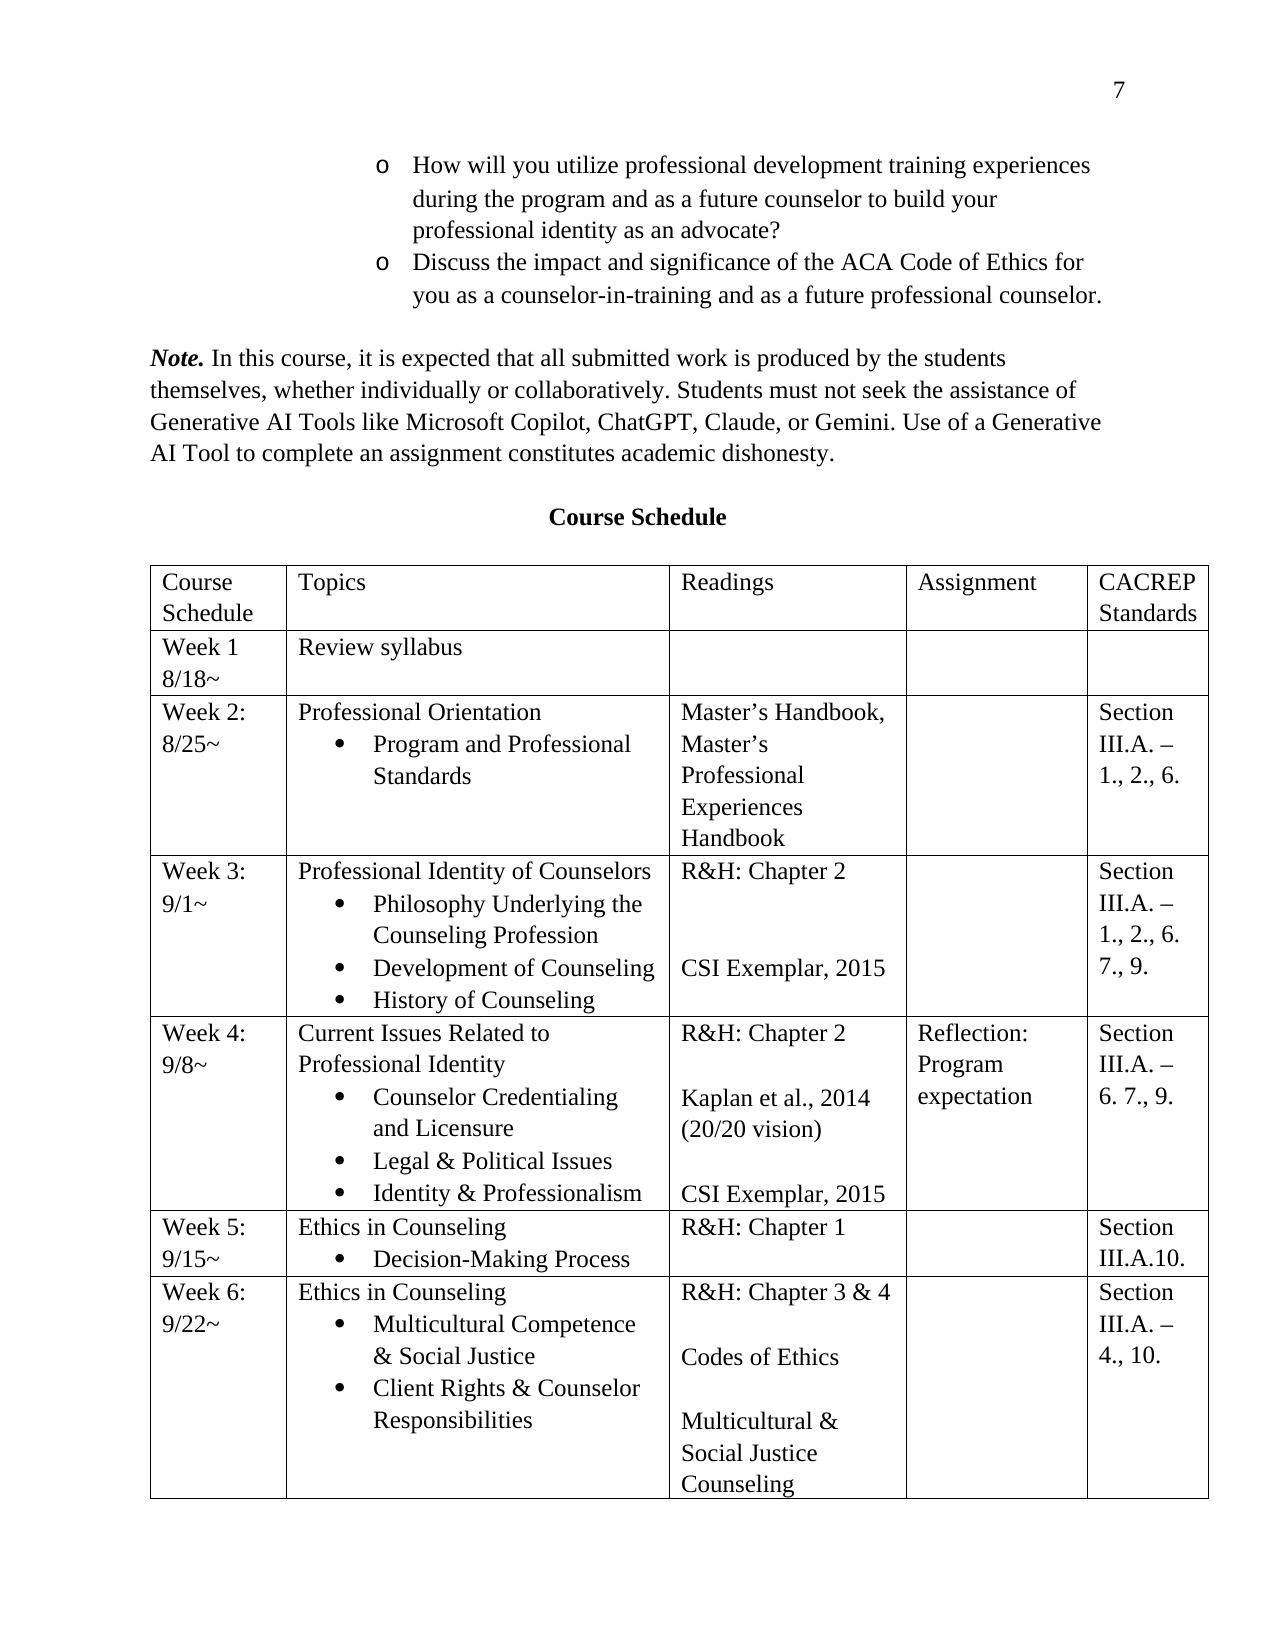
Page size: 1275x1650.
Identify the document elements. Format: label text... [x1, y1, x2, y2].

table_cell [907, 696, 1087, 855]
table_cell [1088, 631, 1208, 695]
table_cell Current Issues Related to Professional Identity Counselor Credentialing and Licensure Legal & Political Issues Identity & Professionalism [287, 1017, 669, 1210]
table_cell [907, 1211, 1087, 1276]
table_cell [907, 631, 1087, 695]
list Discuss the impact and significance of the ACA Code of Ethics for you as a counselor-in-training and as a future professional counselor. [375, 247, 1125, 309]
table_cell Week 6: 9/22~ [151, 1277, 286, 1498]
table_cell Ethics in Counseling Decision-Making Process [287, 1211, 669, 1276]
table_header Topics [287, 566, 669, 630]
table_cell Section III.A. – 1., 2., 6. [1088, 696, 1208, 855]
table_cell [670, 631, 906, 695]
table_cell Professional Identity of Counselors Philosophy Underlying the Counseling Profession Development of Counseling History of Counseling [287, 856, 669, 1016]
table_cell Master’s Handbook, Master’s Professional Experiences Handbook [670, 696, 906, 855]
table_header Course Schedule [151, 566, 286, 630]
table_cell Section III.A. – 6. 7., 9. [1088, 1017, 1208, 1210]
list How will you utilize professional development training experiences during the program and as a future counselor to build your professional identity as an advocate? [375, 150, 1125, 244]
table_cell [670, 1277, 906, 1498]
table_cell Week 2: 8/25~ [151, 696, 286, 855]
table_header Assignment [907, 566, 1087, 630]
text Course Schedule [150, 502, 1125, 531]
table_header CACREP Standards [1088, 566, 1208, 630]
table_cell R&H: Chapter 2 CSI Exemplar, 2015 [670, 856, 906, 1016]
table_cell Week 4: 9/8~ [151, 1017, 286, 1210]
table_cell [287, 1277, 669, 1498]
text Note. In this course, it is expected that all submitted work is produced by the students themselves, whether individually or collaboratively. Students must not seek the assistance of Generative AI Tools like Microsoft Copilot, ChatGPT, Claude, or Gemini. Use of a Generative AI Tool to complete an assignment constitutes academic dishonesty. [150, 343, 1125, 467]
table_cell Review syllabus [287, 631, 669, 695]
table_cell Section III.A.10. [1088, 1211, 1208, 1276]
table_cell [1088, 1277, 1208, 1498]
table_cell Week 1 8/18~ [151, 631, 286, 695]
table_header Readings [670, 566, 906, 630]
table_cell Professional Orientation Program and Professional Standards [287, 696, 669, 855]
table_cell [907, 856, 1087, 1016]
table_cell Week 5: 9/15~ [151, 1211, 286, 1276]
table_cell R&H: Chapter 1 [670, 1211, 906, 1276]
table_cell Section III.A. – 1., 2., 6. 7., 9. [1088, 856, 1208, 1016]
table_cell R&H: Chapter 2 Kaplan et al., 2014 (20/20 vision) CSI Exemplar, 2015 [670, 1017, 906, 1210]
table_cell Reflection: Program expectation [907, 1017, 1087, 1210]
table_cell [907, 1277, 1087, 1498]
table_cell Week 3: 9/1~ [151, 856, 286, 1016]
